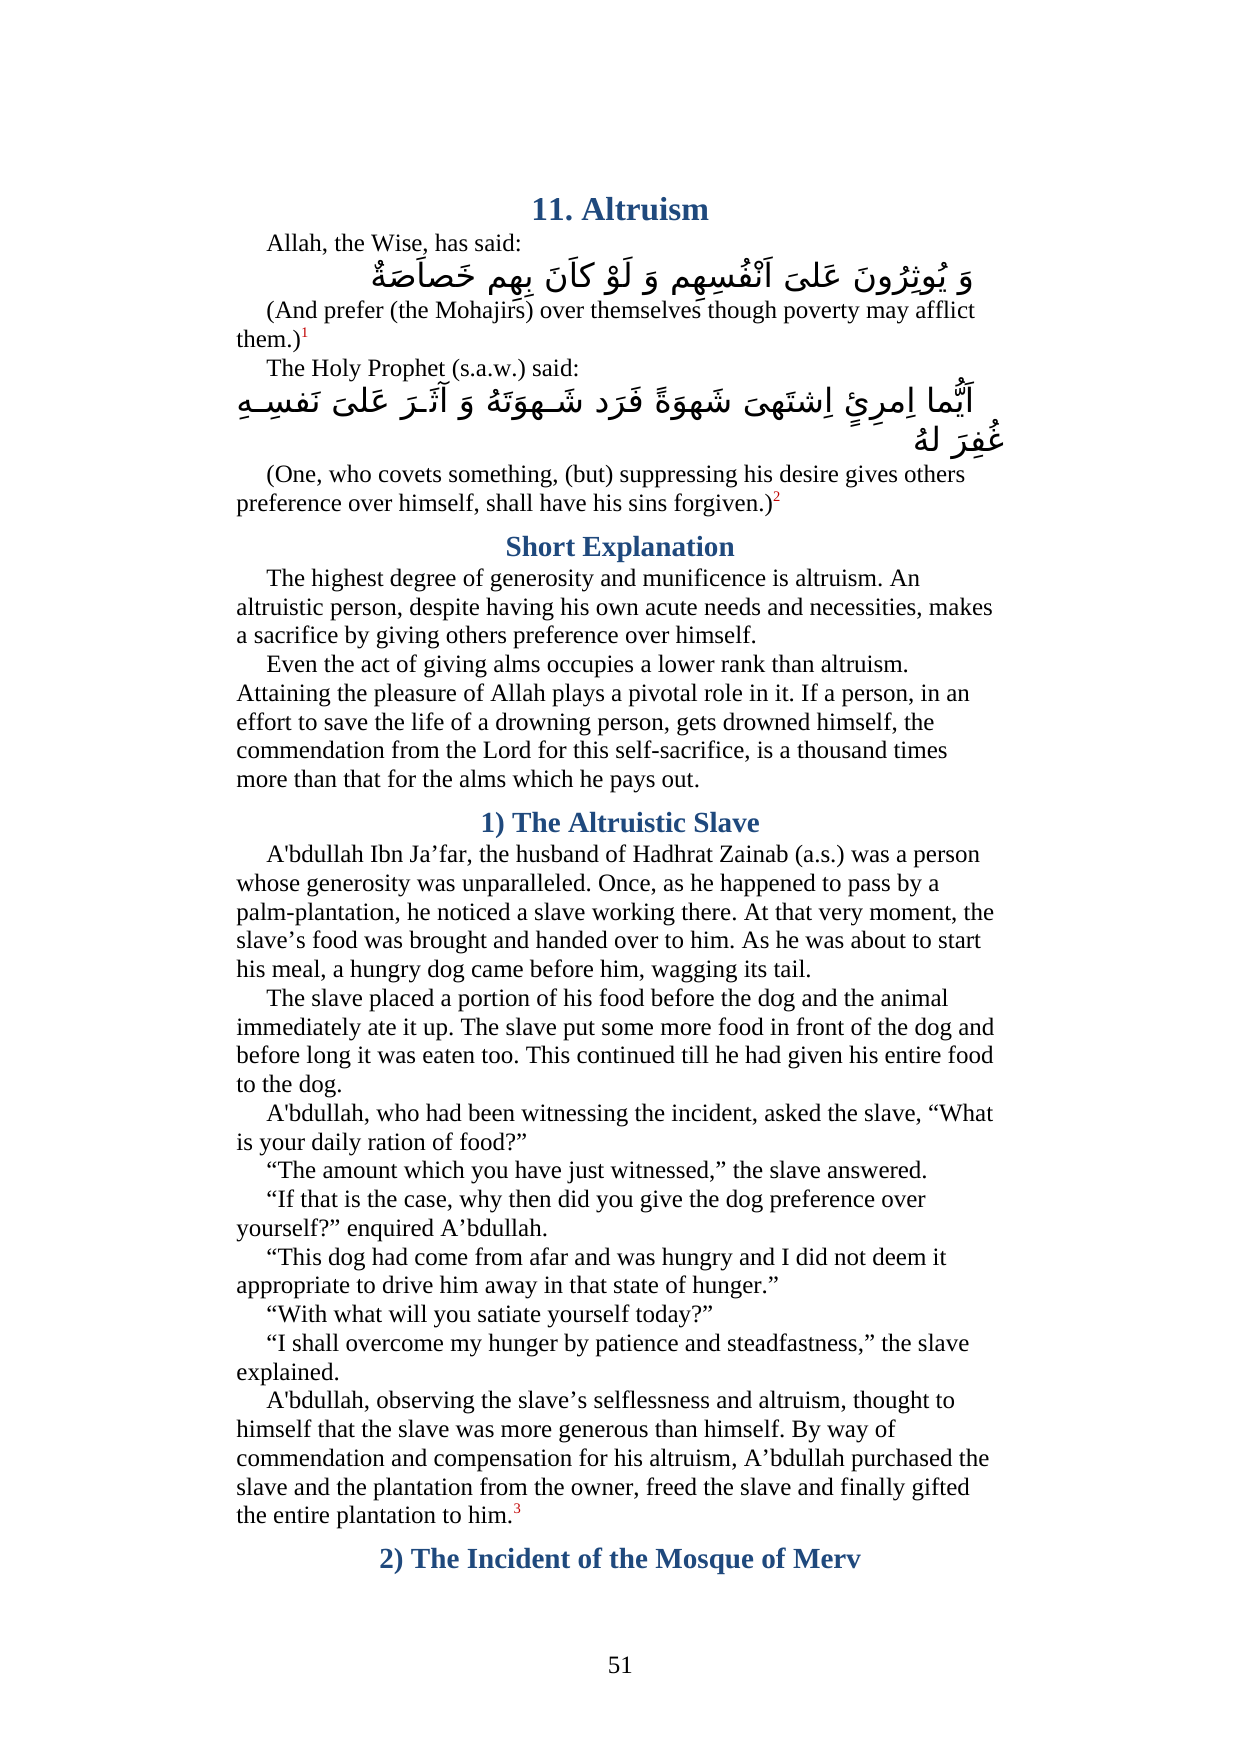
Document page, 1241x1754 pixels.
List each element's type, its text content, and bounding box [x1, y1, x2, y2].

text The slave placed a portion of his food before the dog and the animal immediately ate it up. The slave put some more food in front of the dog and before long it was eaten too. This continued till he had given his entire food to the dog. [236, 983, 1004, 1098]
text The Holy Prophet (s.a.w.) said: [236, 353, 1004, 382]
text Allah, the Wise, has said: [236, 228, 1004, 257]
text Even the act of giving alms occupies a lower rank than altruism. Attaining the pleasure of Allah plays a pivotal role in it. If a person, in an effort to save the life of a drowning person, gets drowned himself, the commendation from the Lord for this self-sacrifice, is a thousand times more than that for the alms which he pays out. [236, 649, 1004, 793]
subtitle 11. Altruism [236, 190, 1004, 228]
text (And prefer (the Mohajirs) over themselves though poverty may afflict them.)1 [236, 296, 1004, 353]
text “If that is the case, why then did you give the dog preference over yourself?” enquired A’bdullah. [236, 1184, 1004, 1242]
text “This dog had come from afar and was hungry and I did not deem it appropriate to drive him away in that state of hunger.” [236, 1242, 1004, 1299]
subtitle 1) The Altruistic Slave [236, 806, 1004, 839]
text (One, who covets something, (but) suppressing his desire gives others preference over himself, shall have his sins forgiven.)2 [236, 459, 1004, 517]
text A'bdullah Ibn Ja’far, the husband of Hadhrat Zainab (a.s.) was a person whose generosity was unparalleled. Once, as he happened to pass by a palm-plantation, he noticed a slave working there. At that very moment, the slave’s food was brought and handed over to him. As he was about to start his meal, a hungry dog came before him, wagging its tail. [236, 839, 1004, 983]
text “With what will you satiate yourself today?” [236, 1299, 1004, 1328]
text “The amount which you have just witnessed,” the slave answered. [236, 1155, 1004, 1184]
text The highest degree of generosity and munificence is altruism. An altruistic person, despite having his own acute needs and necessities, makes a sacrifice by giving others preference over himself. [236, 563, 1004, 649]
subtitle 2) The Incident of the Mosque of Merv [236, 1542, 1004, 1575]
text “I shall overcome my hunger by patience and steadfastness,” the slave explained. [236, 1328, 1004, 1385]
text وَ يُوثِرُونَ عَلىَ اَنْفُسِهِم وَ لَوْ كاَنَ بِهِم خَصاَصَةٌ [236, 257, 1004, 296]
text A'bdullah, who had been witnessing the incident, asked the slave, “What is your daily ration of food?” [236, 1098, 1004, 1155]
text اَيُّما اِمرِئٍ اِشتَهىَ شَهوَةً فَرَد شَهوَتَهُ وَ آثَرَ عَلىَ نَفسِهِ غُفِرَ لهُ [236, 382, 1004, 459]
text A'bdullah, observing the slave’s selflessness and altruism, thought to himself that the slave was more generous than himself. By way of commendation and compensation for his altruism, A’bdullah purchased the slave and the plantation from the owner, freed the slave and finally gifted the entire plantation to him.3 [236, 1385, 1004, 1529]
subtitle Short Explanation [236, 529, 1004, 563]
